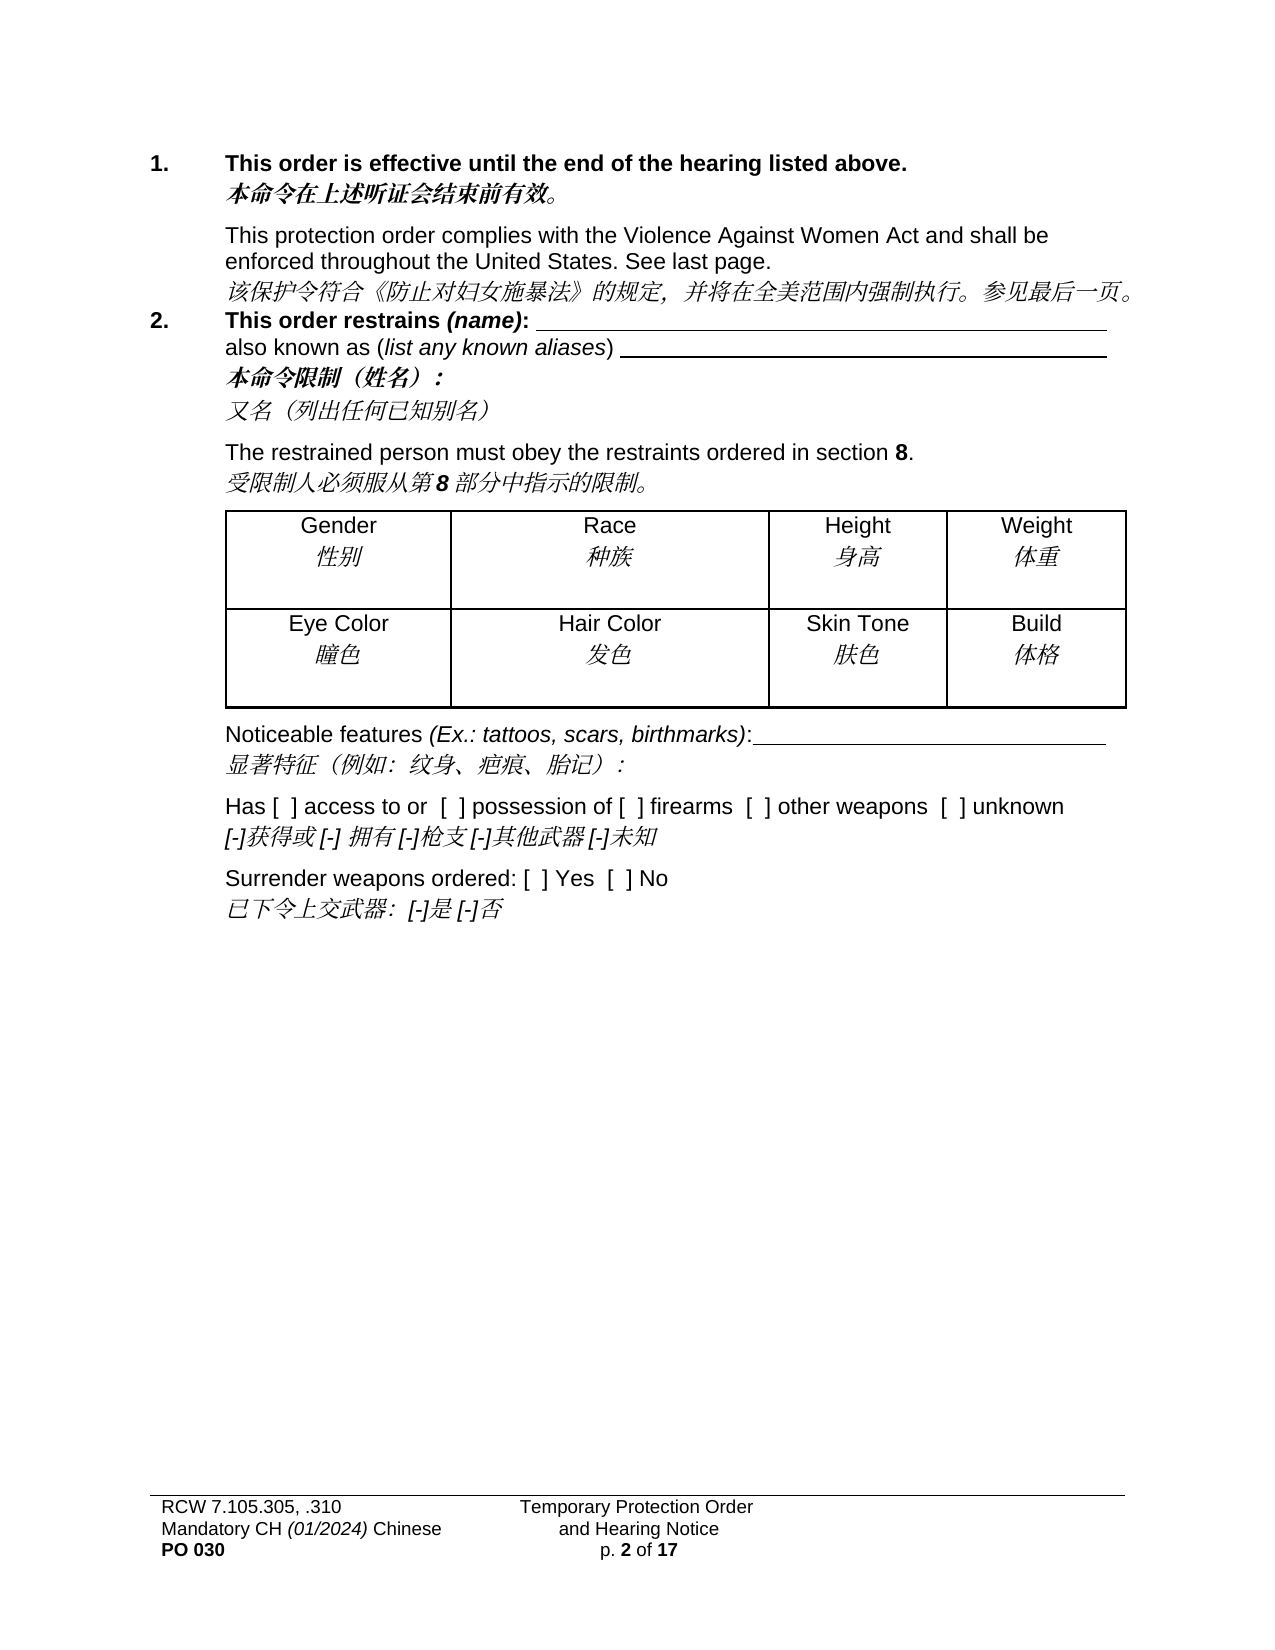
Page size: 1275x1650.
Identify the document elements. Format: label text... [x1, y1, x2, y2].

text 已下令上交武器：[-]是 [-]否 [225, 891, 1125, 924]
text [-]获得或 [-] 拥有 [-]枪支 [-]其他武器 [-]未知 [225, 819, 1125, 852]
table_cell Skin Tone 肤色 [770, 610, 946, 706]
text This protection order complies with the Violence Against Women Act and shall be enforced throughout the United States. See last page. [225, 222, 1125, 274]
table_header Race 种族 [452, 512, 768, 608]
text 该保护令符合《防止对妇女施暴法》的规定，并将在全美范围内强制执行。参见最后一页。 [225, 274, 1125, 307]
text Surrender weapons ordered: [ ] Yes [ ] No [225, 864, 1125, 891]
text 受限制人必须服从第8部分中指示的限制。 [225, 465, 1125, 498]
table_header Height 身高 [770, 512, 946, 608]
table_cell Hair Color 发色 [452, 610, 768, 706]
text 显著特征（例如：纹身、疤痕、胎记）： [225, 747, 1125, 780]
table_cell Build 体格 [948, 610, 1125, 706]
table_header Weight 体重 [948, 512, 1125, 608]
text This order restrains (name): also known as (list any known aliases) 本命令限制（姓名）： 又名（列出任何已知别名） [150, 307, 1125, 426]
text Noticeable features (Ex.: tattoos, scars, birthmarks): [225, 721, 1125, 747]
text Has [ ] access to or [ ] possession of [ ] firearms [ ] other weapons [ ] unknown [225, 793, 1125, 819]
text This order is effective until the end of the hearing listed above. 本命令在上述听证会结束前有效。 [150, 150, 1125, 209]
table_header Gender 性别 [227, 512, 450, 608]
table_cell Eye Color 瞳色 [227, 610, 450, 706]
text The restrained person must obey the restraints ordered in section 8. [225, 438, 1125, 465]
